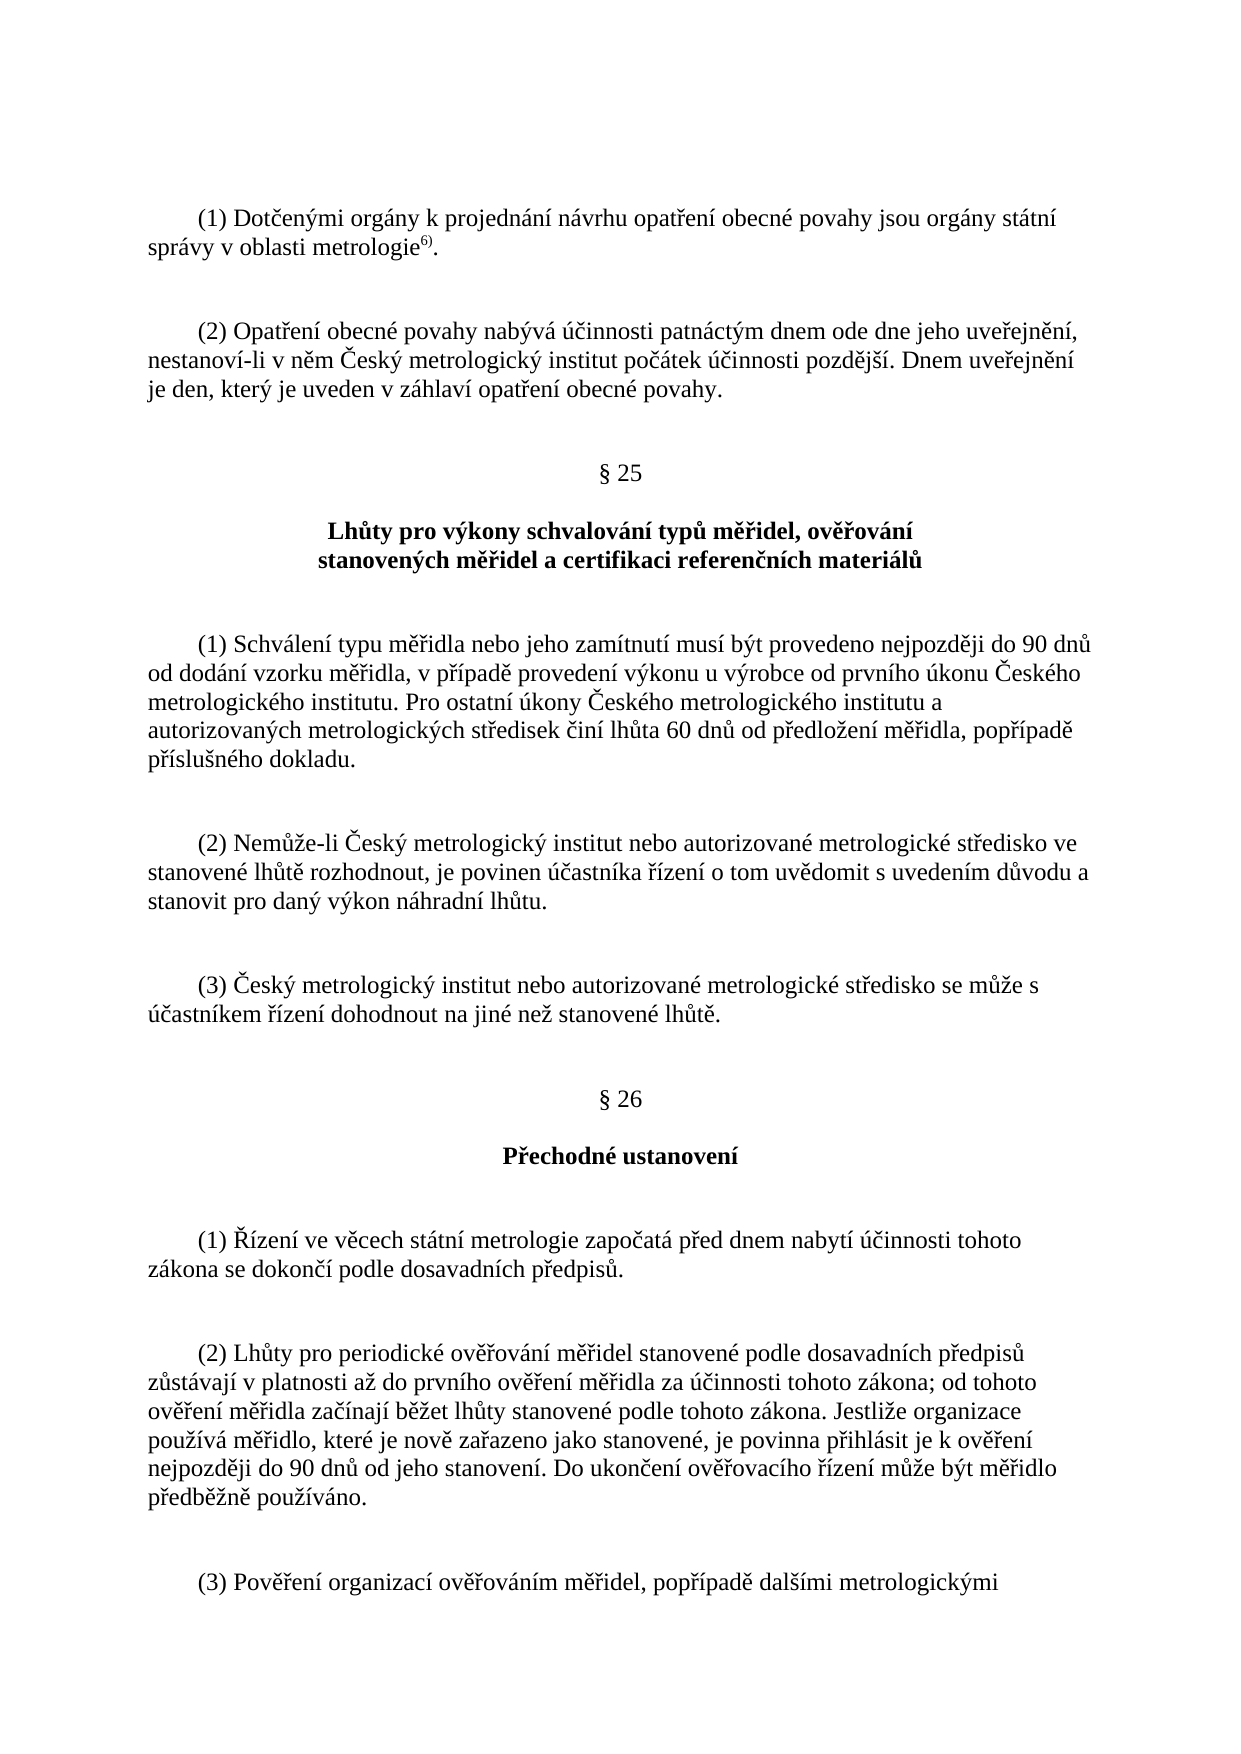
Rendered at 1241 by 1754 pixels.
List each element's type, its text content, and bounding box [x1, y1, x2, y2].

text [148, 1170, 1093, 1595]
text (1) Schválení typu měřidla nebo jeho zamítnutí musí být provedeno nejpozději do 90 dnů od dodání vzorku měřidla, v případě provedení výkonu u výrobce od prvního úkonu Českého metrologického institutu. Pro ostatní úkony Českého metrologického institutu a autorizovaných metrologických středisek činí lhůta 60 dnů od předložení měřidla, popřípadě příslušného dokladu. (2) Nemůže-li Český metrologický institut nebo autorizované metrologické středisko ve stanovené lhůtě rozhodnout, je povinen účastníka řízení o tom uvědomit s uvedením důvodu a stanovit pro daný výkon náhradní lhůtu. (3) Český metrologický institut nebo autorizované metrologické středisko se může s účastníkem řízení dohodnout na jiné než stanovené lhůtě. [148, 573, 1093, 1056]
text Přechodné ustanovení [148, 1141, 1093, 1170]
text stanovených měřidel a certifikaci referenčních materiálů [148, 545, 1093, 573]
text § 25 [148, 458, 1093, 487]
text § 26 [148, 1084, 1093, 1112]
text Lhůty pro výkony schvalování typů měřidel, ověřování [148, 516, 1093, 545]
text (1) Dotčenými orgány k projednání návrhu opatření obecné povahy jsou orgány státní správy v oblasti metrologie6). (2) Opatření obecné povahy nabývá účinnosti patnáctým dnem ode dne jeho uveřejnění, nestanoví-li v něm Český metrologický institut počátek účinnosti pozdější. Dnem uveřejnění je den, který je uveden v záhlaví opatření obecné povahy. [148, 148, 1093, 430]
